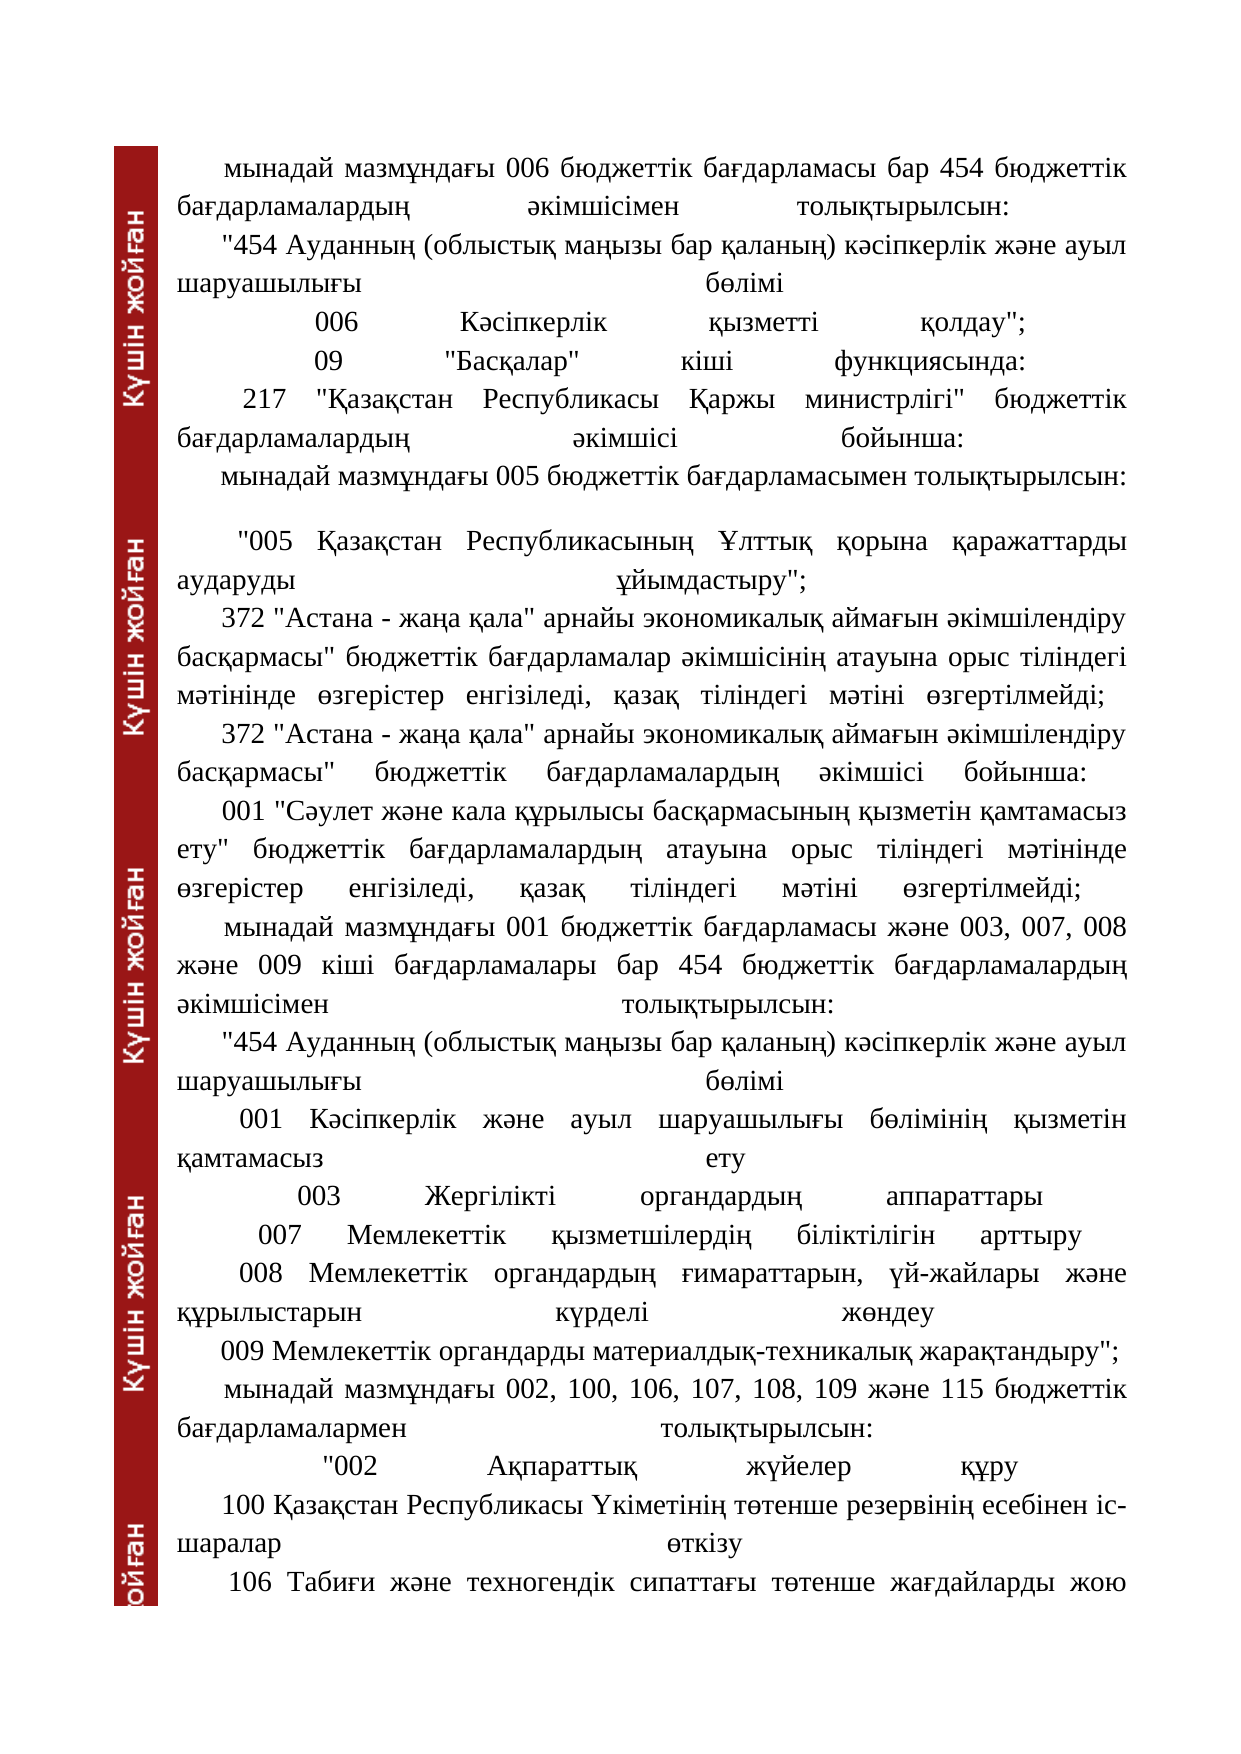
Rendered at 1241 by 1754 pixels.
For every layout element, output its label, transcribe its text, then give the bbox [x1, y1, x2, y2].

picture [114, 146, 158, 150]
picture [114, 1597, 158, 1606]
